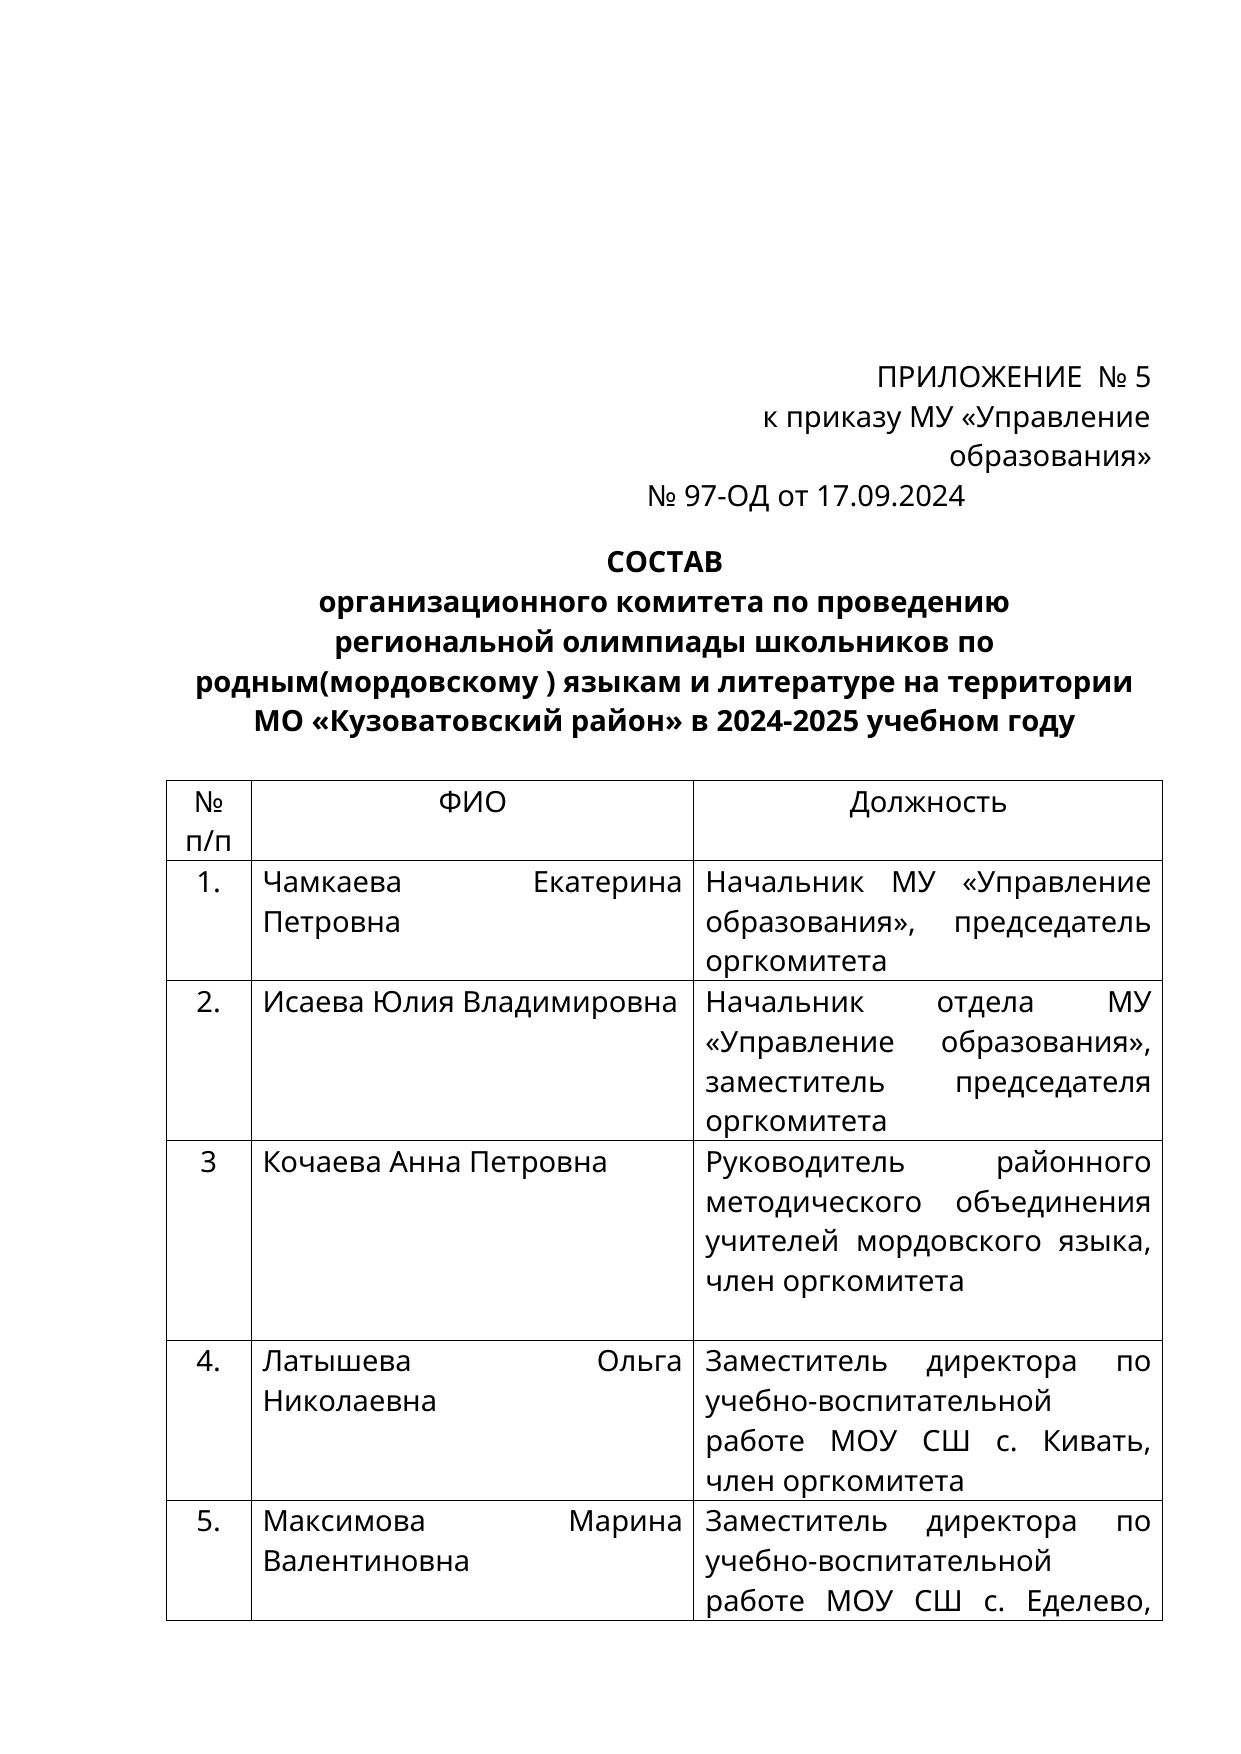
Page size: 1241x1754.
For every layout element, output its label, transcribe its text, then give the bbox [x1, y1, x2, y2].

table_cell 3 [167, 1141, 251, 1340]
table_cell Начальник МУ «Управление образования», председатель оргкомитета [694, 861, 1162, 980]
text организационного комитета по проведению [177, 581, 1152, 621]
table_header ФИО [252, 781, 693, 860]
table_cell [694, 1501, 1162, 1619]
text региональной олимпиады школьников по родным(мордовскому ) языкам и литературе на территории [177, 621, 1152, 701]
text № 97-ОД от 17.09.2024 [177, 475, 1152, 515]
table_cell Исаева Юлия Владимировна [252, 981, 693, 1140]
table_header Должность [694, 781, 1162, 860]
table_cell 2. [167, 981, 251, 1140]
table_header № п/п [167, 781, 251, 860]
table_cell 5. [167, 1501, 251, 1619]
text СОСТАВ [177, 542, 1152, 581]
text МО «Кузоватовский район» в 2024-2025 учебном году [177, 701, 1152, 740]
table_cell Начальник отдела МУ «Управление образования», заместитель председателя оргкомитета [694, 981, 1162, 1140]
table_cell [252, 1501, 693, 1619]
text к приказу МУ «Управление образования» [177, 396, 1152, 475]
text ПРИЛОЖЕНИЕ № 5 [177, 356, 1152, 396]
table_cell Заместитель директора по учебно-воспитательной работе МОУ СШ с. Кивать, член оргкомитета [694, 1341, 1162, 1499]
table_cell Кочаева Анна Петровна [252, 1141, 693, 1340]
table_cell 4. [167, 1341, 251, 1499]
table_cell Латышева Ольга Николаевна [252, 1341, 693, 1499]
table_cell Чамкаева Екатерина Петровна [252, 861, 693, 980]
table_cell 1. [167, 861, 251, 980]
table_cell Руководитель районного методического объединения учителей мордовского языка, член оргкомитета [694, 1141, 1162, 1340]
